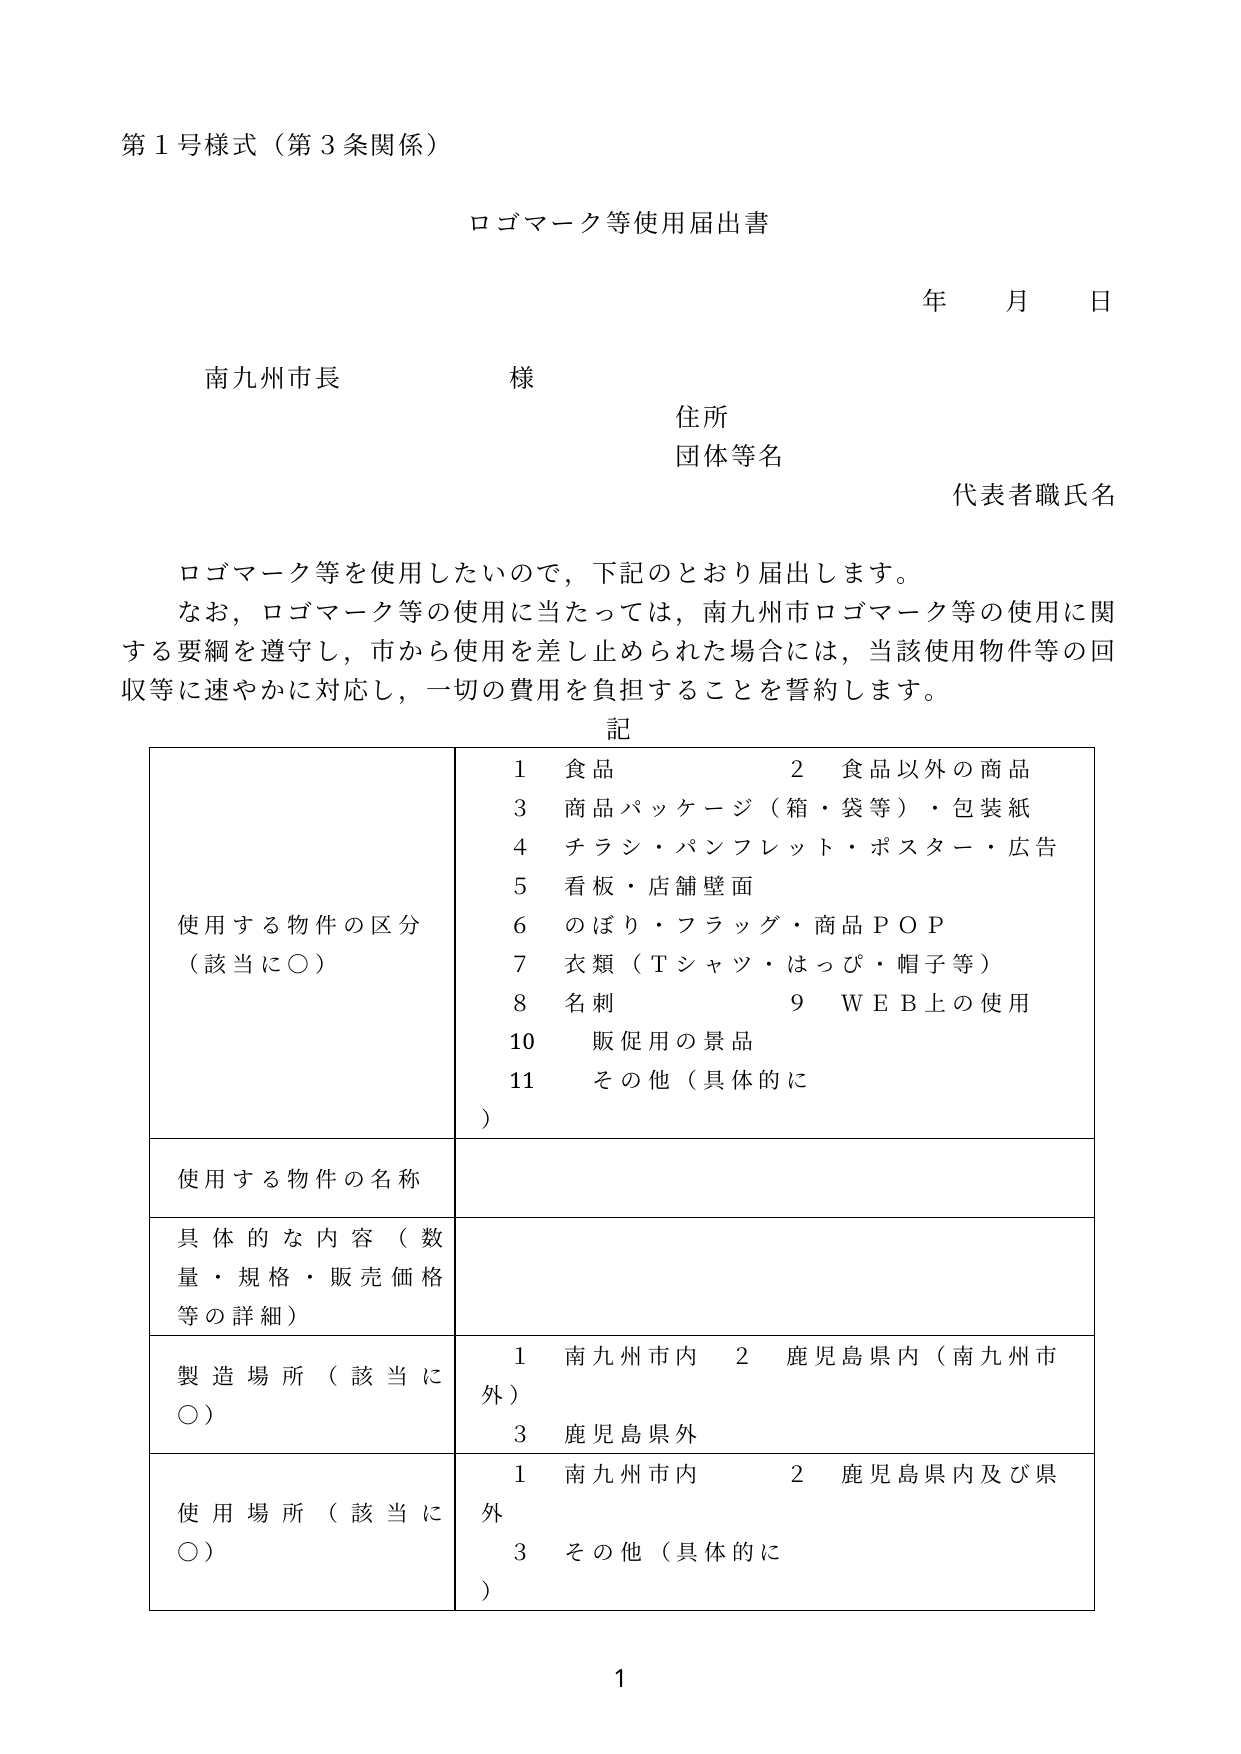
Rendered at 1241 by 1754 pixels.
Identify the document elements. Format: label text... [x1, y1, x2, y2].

table_header １ 食品 ２ 食品以外の商品 ３ 商品パッケージ（箱・袋等）・包装紙 ４ チラシ・パンフレット・ポスター・広告 ５ 看板・店舗壁面 ６ のぼり・フラッグ・商品ＰＯＰ ７ 衣類（Ｔシャツ・はっぴ・帽子等） ８ 名刺 ９ ＷＥＢ上の使用 10 販促用の景品 11 その他（具体的に ） [456, 748, 1094, 1138]
table_cell 製造場所（該当に○） [150, 1336, 454, 1453]
text 年 月 日 [121, 280, 1116, 319]
text 代表者職氏名 [547, 474, 1119, 513]
table_cell 具体的な内容（数量・規格・販売価格等の詳細） [150, 1218, 454, 1335]
text 第１号様式（第３条関係） [121, 124, 1119, 163]
table_cell 使用する物件の名称 [150, 1139, 454, 1217]
text なお，ロゴマーク等の使用に当たっては，南九州市ロゴマーク等の使用に関する要綱を遵守し，市から使用を差し止められた場合には，当該使用物件等の回収等に速やかに対応し，一切の費用を負担することを誓約します。 [121, 591, 1119, 708]
table_cell [456, 1218, 1094, 1335]
text ロゴマーク等を使用したいので，下記のとおり届出します。 [121, 552, 1119, 591]
table_cell １ 南九州市内 ２ 鹿児島県内（南九州市外） ３ 鹿児島県外 [456, 1336, 1094, 1453]
text 住所 [121, 397, 1119, 436]
text 団体等名 [121, 436, 1119, 474]
table_cell 使用場所（該当に○） [150, 1454, 454, 1609]
text ロゴマーク等使用届出書 [121, 202, 1119, 241]
text 記 [121, 708, 1119, 747]
table_cell １ 南九州市内 ２ 鹿児島県内及び県外 ３ その他（具体的に ） [456, 1454, 1094, 1609]
table_header 使用する物件の区分 （該当に○） [150, 748, 454, 1138]
text 南九州市長 様 [121, 358, 1119, 397]
table_cell [456, 1139, 1094, 1217]
